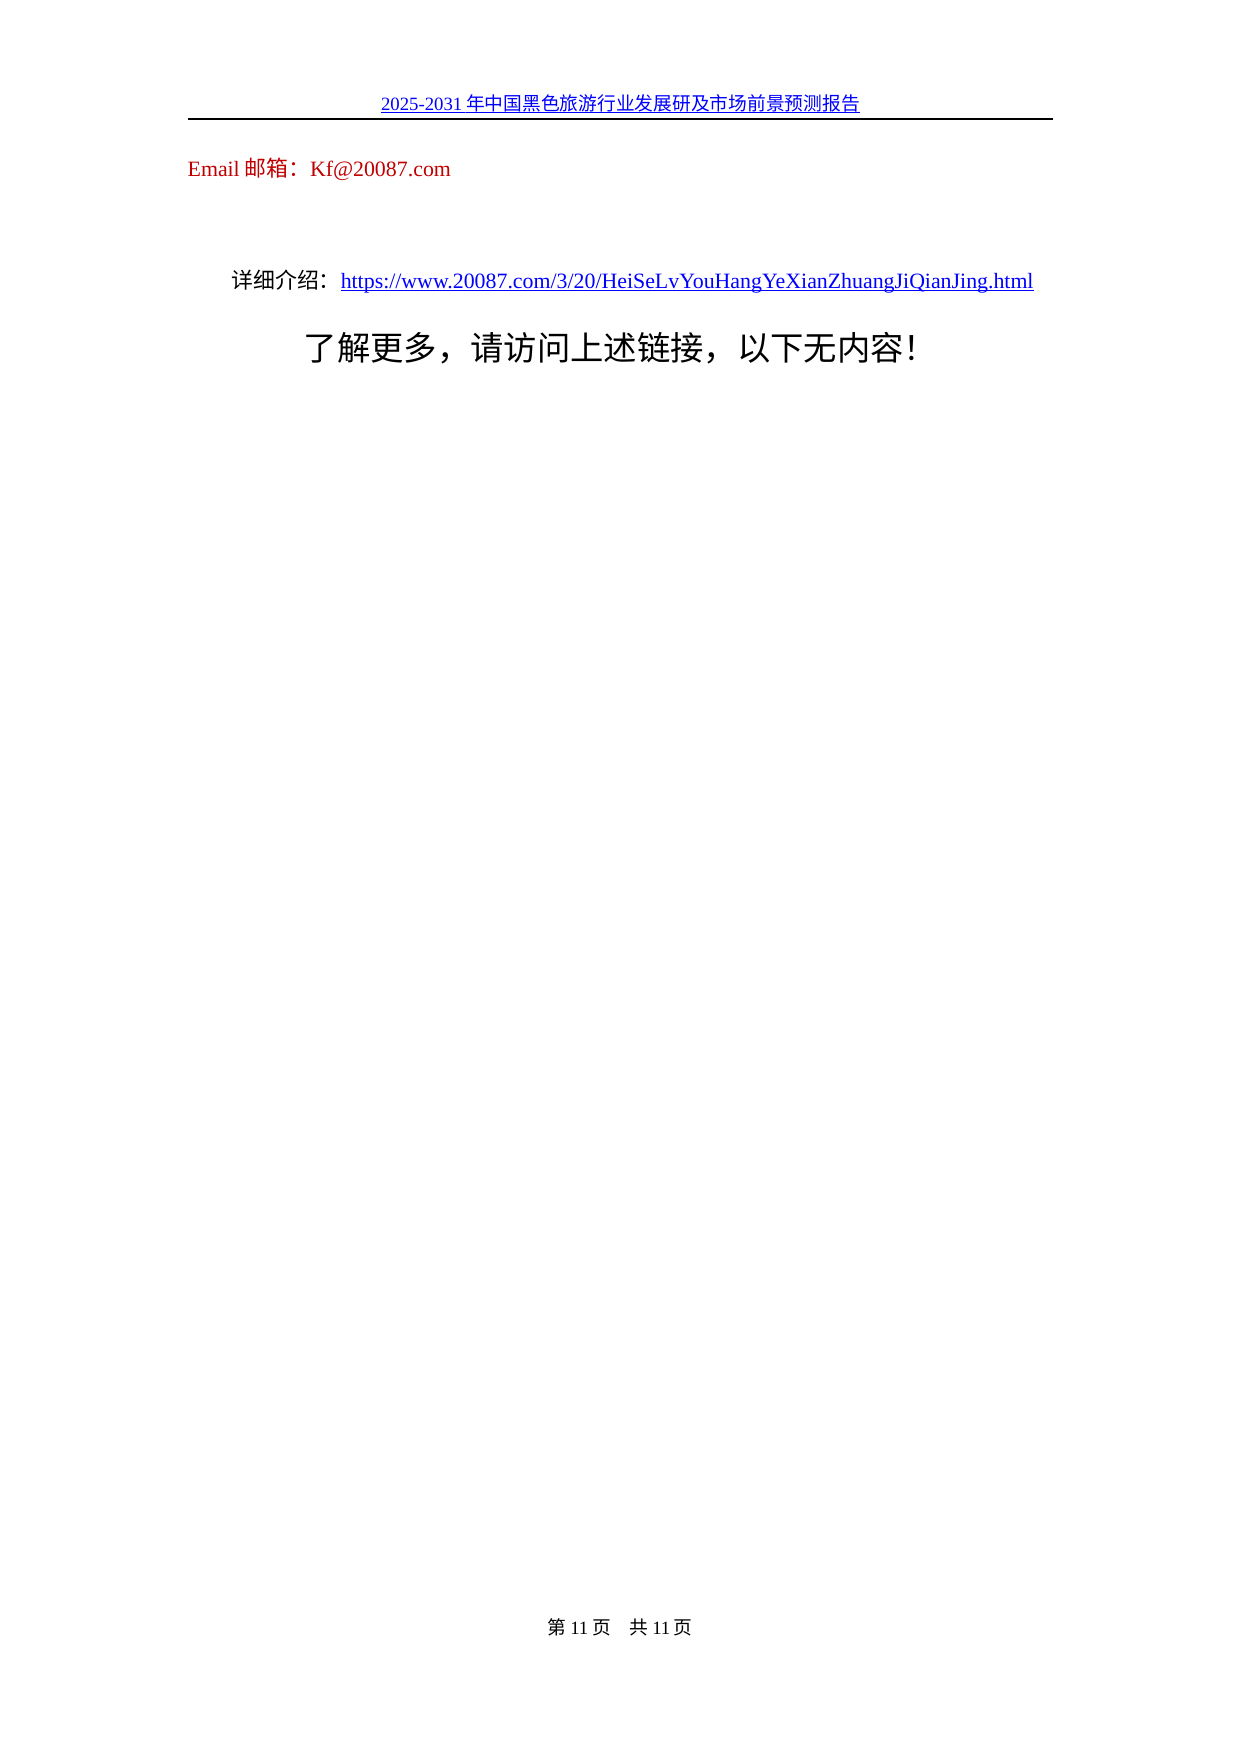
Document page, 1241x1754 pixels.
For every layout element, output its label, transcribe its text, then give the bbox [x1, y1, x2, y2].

text 详细介绍：https://www.20087.com/3/20/HeiSeLvYouHangYeXianZhuangJiQianJing.html [187, 263, 1053, 296]
title 了解更多，请访问上述链接，以下无内容！ [187, 313, 1053, 378]
text Email邮箱：Kf@20087.com [187, 150, 1053, 183]
